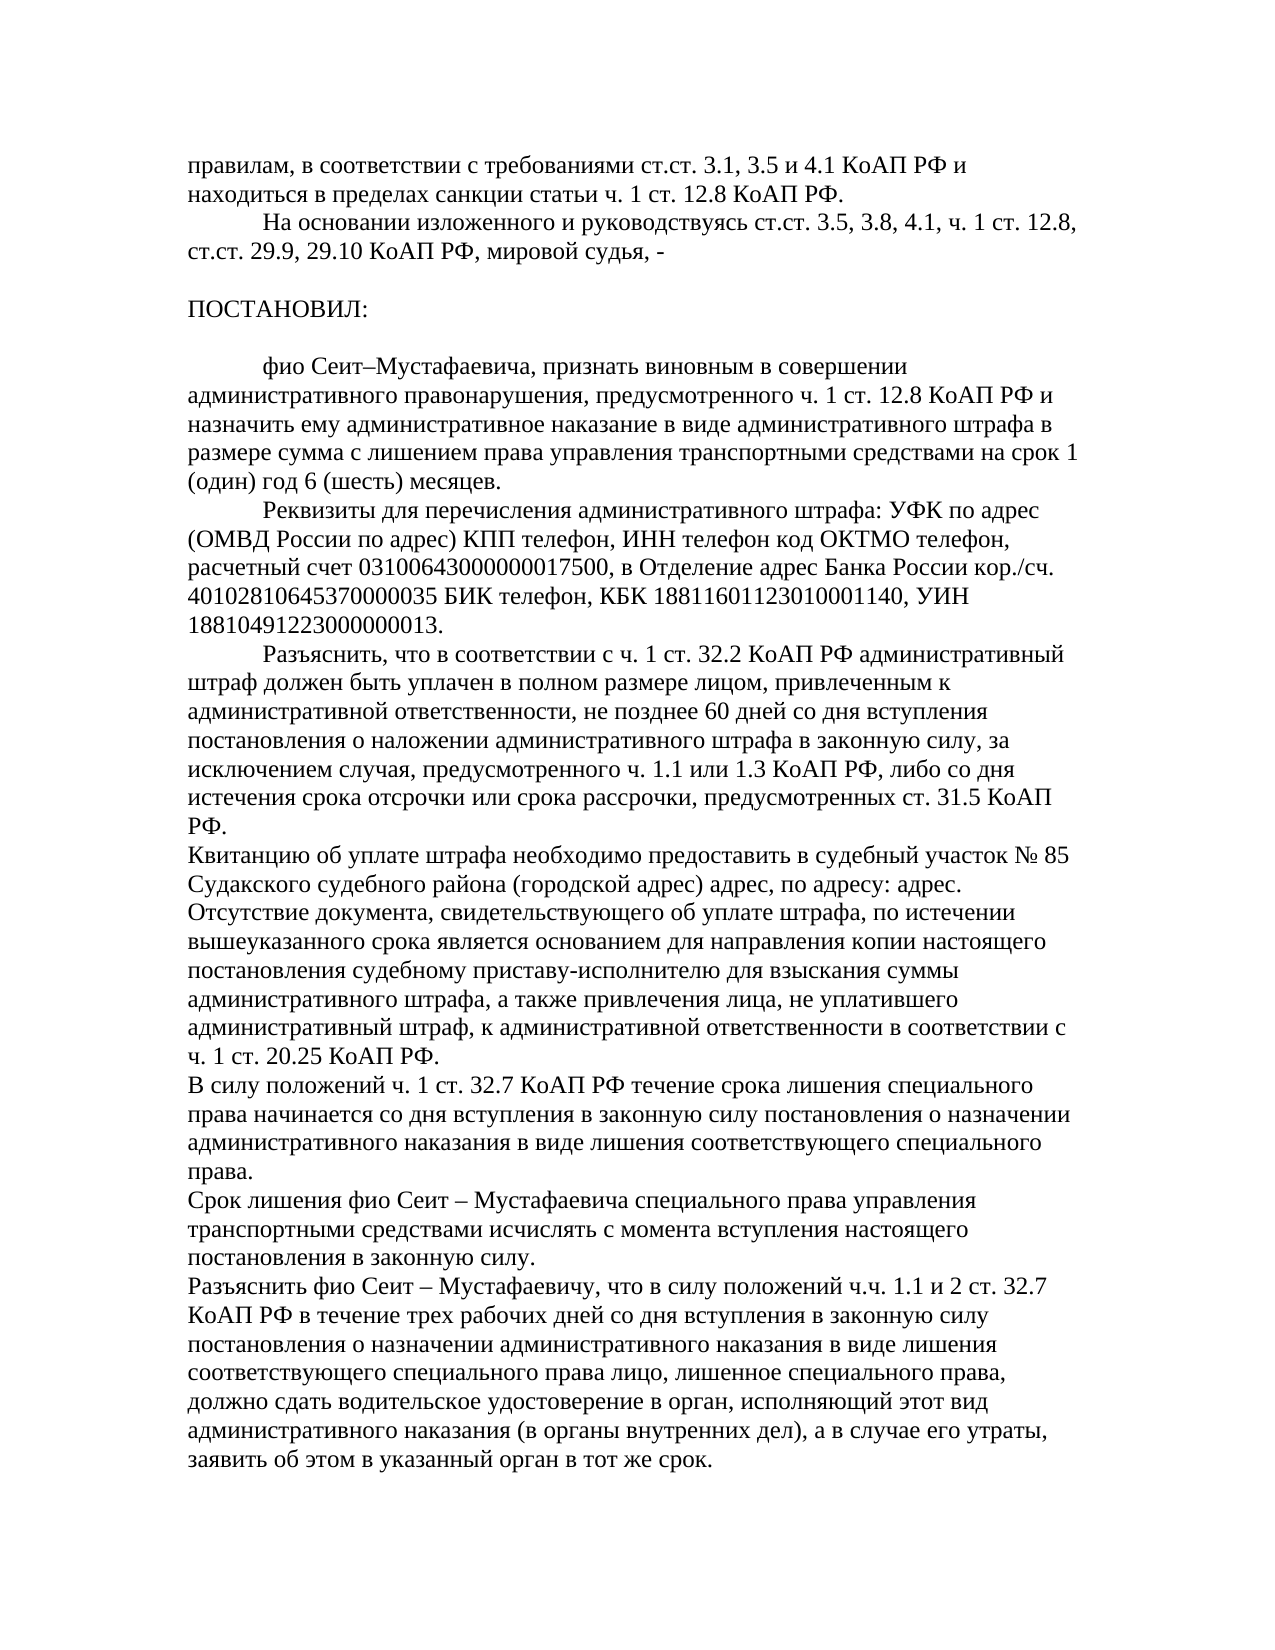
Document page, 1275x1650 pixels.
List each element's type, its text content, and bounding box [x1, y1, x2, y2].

text В силу положений ч. 1 ст. 32.7 КоАП РФ течение срока лишения специального права начинается со дня вступления в законную силу постановления о назначении административного наказания в виде лишения соответствующего специального права. [187, 1070, 1087, 1185]
text Разъяснить фио Сеит – Мустафаевичу, что в силу положений ч.ч. 1.1 и 2 ст. 32.7 КоАП РФ в течение трех рабочих дней со дня вступления в законную силу постановления о назначении административного наказания в виде лишения соответствующего специального права лицо, лишенное специального права, должно сдать водительское удостоверение в орган, исполняющий этот вид административного наказания (в органы внутренних дел), а в случае его утраты, заявить об этом в указанный орган в тот же срок. [187, 1271, 1087, 1472]
text Квитанцию об уплате штрафа необходимо предоставить в судебный участок № 85 Судакского судебного района (городской адрес) адрес, по адресу: адрес. [187, 840, 1087, 897]
text Срок лишения фио Сеит – Мустафаевича специального права управления транспортными средствами исчислять с момента вступления настоящего постановления в законную силу. [187, 1185, 1087, 1271]
text фио Сеит–Мустафаевича, признать виновным в совершении административного правонарушения, предусмотренного ч. 1 ст. 12.8 КоАП РФ и назначить ему административное наказание в виде административного штрафа в размере сумма с лишением права управления транспортными средствами на срок 1 (один) год 6 (шесть) месяцев. [187, 351, 1087, 495]
text Разъяснить, что в соответствии с ч. 1 ст. 32.2 КоАП РФ административный штраф должен быть уплачен в полном размере лицом, привлеченным к административной ответственности, не позднее 60 дней со дня вступления постановления о наложении административного штрафа в законную силу, за исключением случая, предусмотренного ч. 1.1 или 1.3 КоАП РФ, либо со дня истечения срока отсрочки или срока рассрочки, предусмотренных ст. 31.5 КоАП РФ. [187, 639, 1087, 840]
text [187, 150, 1087, 207]
text Отсутствие документа, свидетельствующего об уплате штрафа, по истечении вышеуказанного срока является основанием для направления копии настоящего постановления судебному приставу-исполнителю для взыскания суммы административного штрафа, а также привлечения лица, не уплатившего административный штраф, к административной ответственности в соответствии с ч. 1 ст. 20.25 КоАП РФ. [187, 897, 1087, 1070]
text ПОСТАНОВИЛ: [187, 294, 1087, 322]
text На основании изложенного и руководствуясь ст.ст. 3.5, 3.8, 4.1, ч. 1 ст. 12.8, ст.ст. 29.9, 29.10 КоАП РФ, мировой судья, - [187, 207, 1087, 265]
text Реквизиты для перечисления административного штрафа: УФК по адрес (ОМВД России по адрес) КПП телефон, ИНН телефон код ОКТМО телефон, расчетный счет 03100643000000017500, в Отделение адрес Банка России кор./сч. 40102810645370000035 БИК телефон, КБК 18811601123010001140, УИН 18810491223000000013. [187, 495, 1087, 639]
